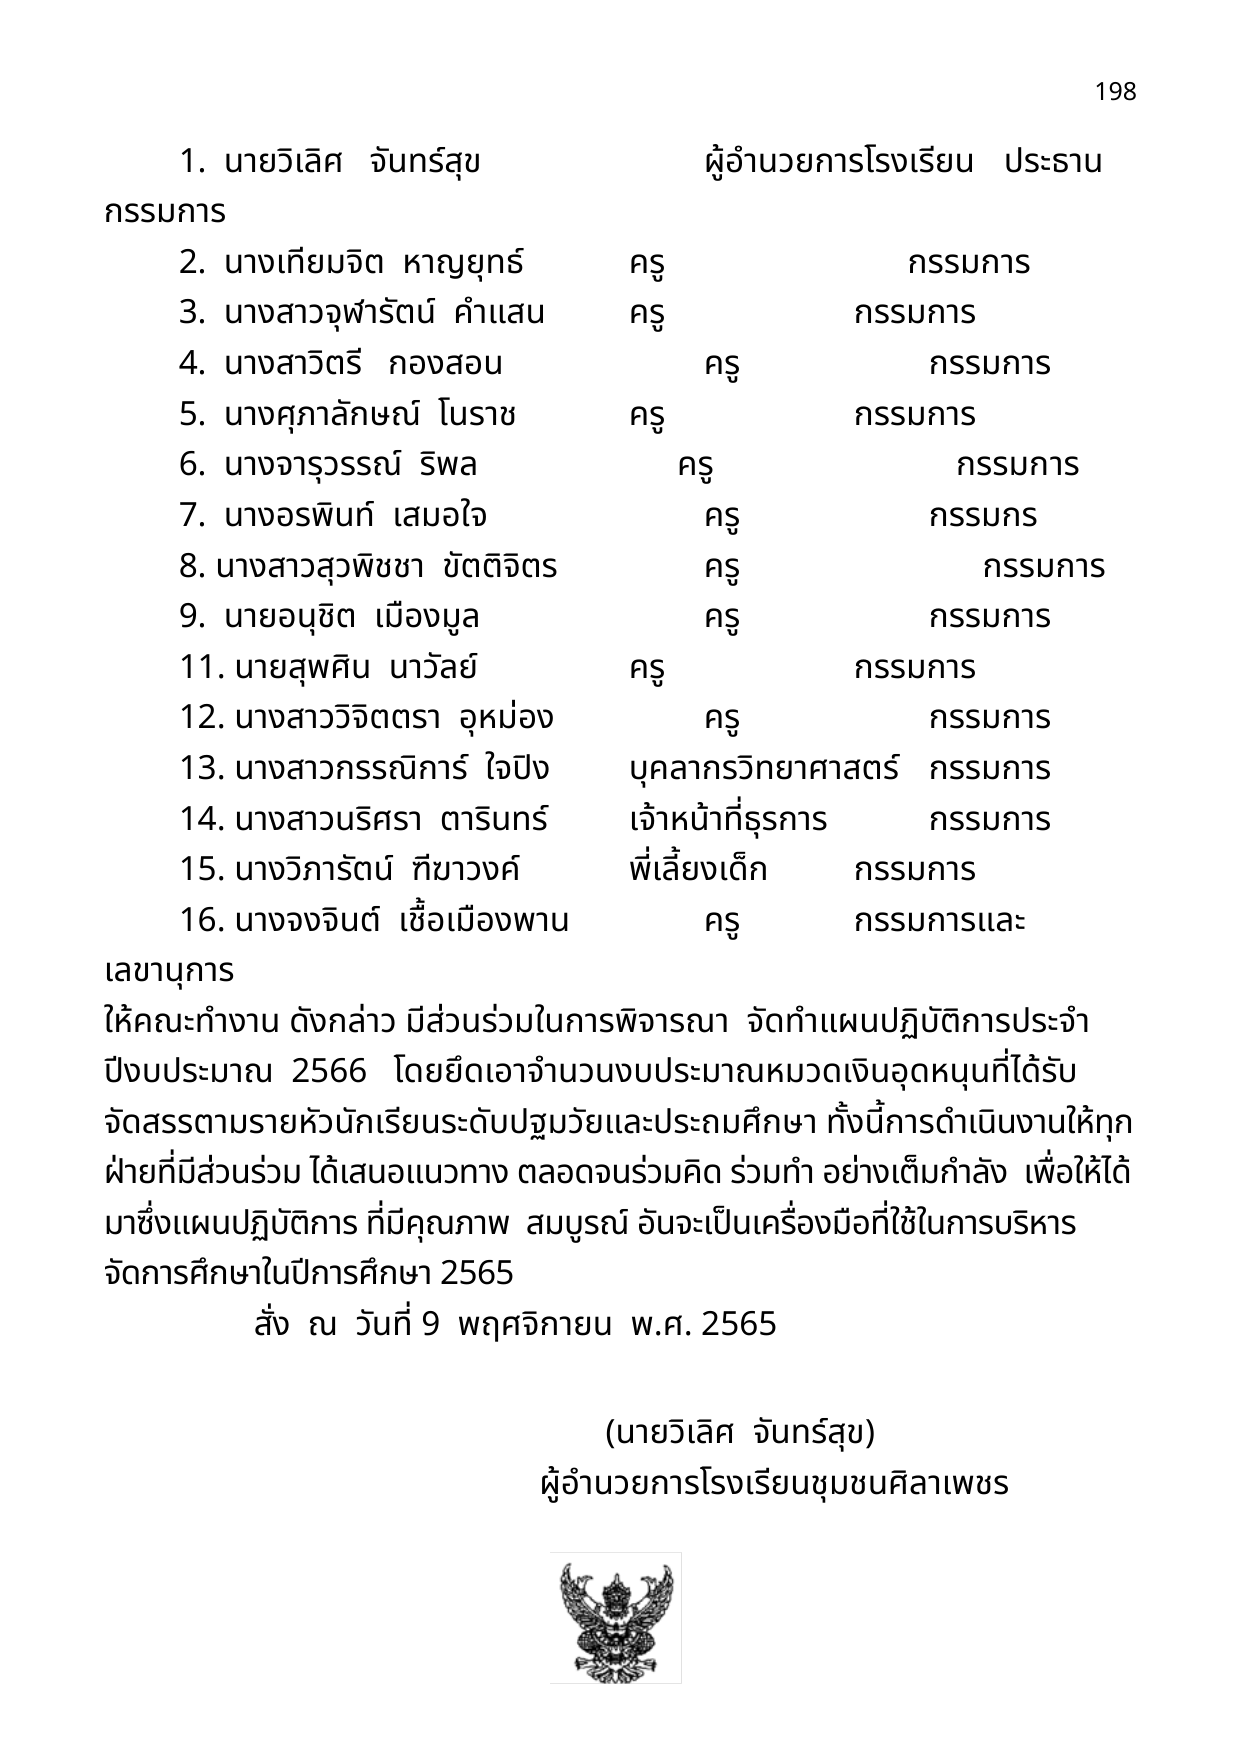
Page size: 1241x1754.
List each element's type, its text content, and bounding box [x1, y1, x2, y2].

text 16. นางจงจินต์ เชื้อเมืองพาน ครู กรรมการและเลขานุการ [103, 896, 1137, 997]
text 8. นางสาวสุวพิชชา ขัตติจิตร ครู กรรมการ [103, 541, 1137, 592]
text ผู้อำนวยการโรงเรียนชุมชนศิลาเพชร [103, 1459, 1137, 1509]
text 13. นางสาวกรรณิการ์ ใจปิง บุคลากรวิทยาศาสตร์ กรรมการ [103, 744, 1137, 794]
text 15. นางวิภารัตน์ ฑีฆาวงค์ พี่เลี้ยงเด็ก กรรมการ [103, 845, 1137, 896]
text ให้คณะทำงาน ดังกล่าว มีส่วนร่วมในการพิจารณา จัดทำแผนปฏิบัติการประจำปีงบประมาณ 2566 โดยยึดเอาจำนวนงบประมาณหมวดเงินอุดหนุนที่ได้รับจัดสรรตามรายหัวนักเรียนระดับปฐมวัยและประถมศึกษา ทั้งนี้การดำเนินงานให้ทุกฝ่ายที่มีส่วนร่วม ได้เสนอแนวทาง ตลอดจนร่วมคิด ร่วมทำ อย่างเต็มกำลัง เพื่อให้ได้มาซึ่งแผนปฏิบัติการ ที่มีคุณภาพ สมบูรณ์ อันจะเป็นเครื่องมือที่ใช้ในการบริหารจัดการศึกษาในปีการศึกษา 2565 [103, 997, 1137, 1300]
picture [550, 1551, 691, 1692]
text 2. นางเทียมจิต หาญยุทธ์ ครู กรรมการ [103, 238, 1137, 288]
text 4. นางสาวิตรี กองสอน ครู กรรมการ [103, 339, 1137, 389]
text (นายวิเลิศ จันทร์สุข) [103, 1408, 1137, 1459]
text 1. นายวิเลิศ จันทร์สุข ผู้อำนวยการโรงเรียน ประธานกรรมการ [103, 137, 1137, 238]
text 7. นางอรพินท์ เสมอใจ ครู กรรมกร [103, 491, 1137, 541]
text 12. นางสาววิจิตตรา อุหม่อง ครู กรรมการ [103, 693, 1137, 744]
text 5. นางศุภาลักษณ์ โนราช ครู กรรมการ [103, 389, 1137, 440]
text สั่ง ณ วันที่ 9 พฤศจิกายน พ.ศ. 2565 [178, 1300, 1137, 1350]
text 3. นางสาวจุฬารัตน์ คำแสน ครู กรรมการ [103, 288, 1137, 339]
text 6. นางจารุวรรณ์ ริพล ครู กรรมการ [103, 440, 1137, 491]
text 9. นายอนุชิต เมืองมูล ครู กรรมการ [103, 592, 1137, 643]
text 11. นายสุพศิน นาวัลย์ ครู กรรมการ [103, 643, 1137, 693]
text 14. นางสาวนริศรา ตารินทร์ เจ้าหน้าที่ธุรการ กรรมการ [103, 794, 1137, 845]
